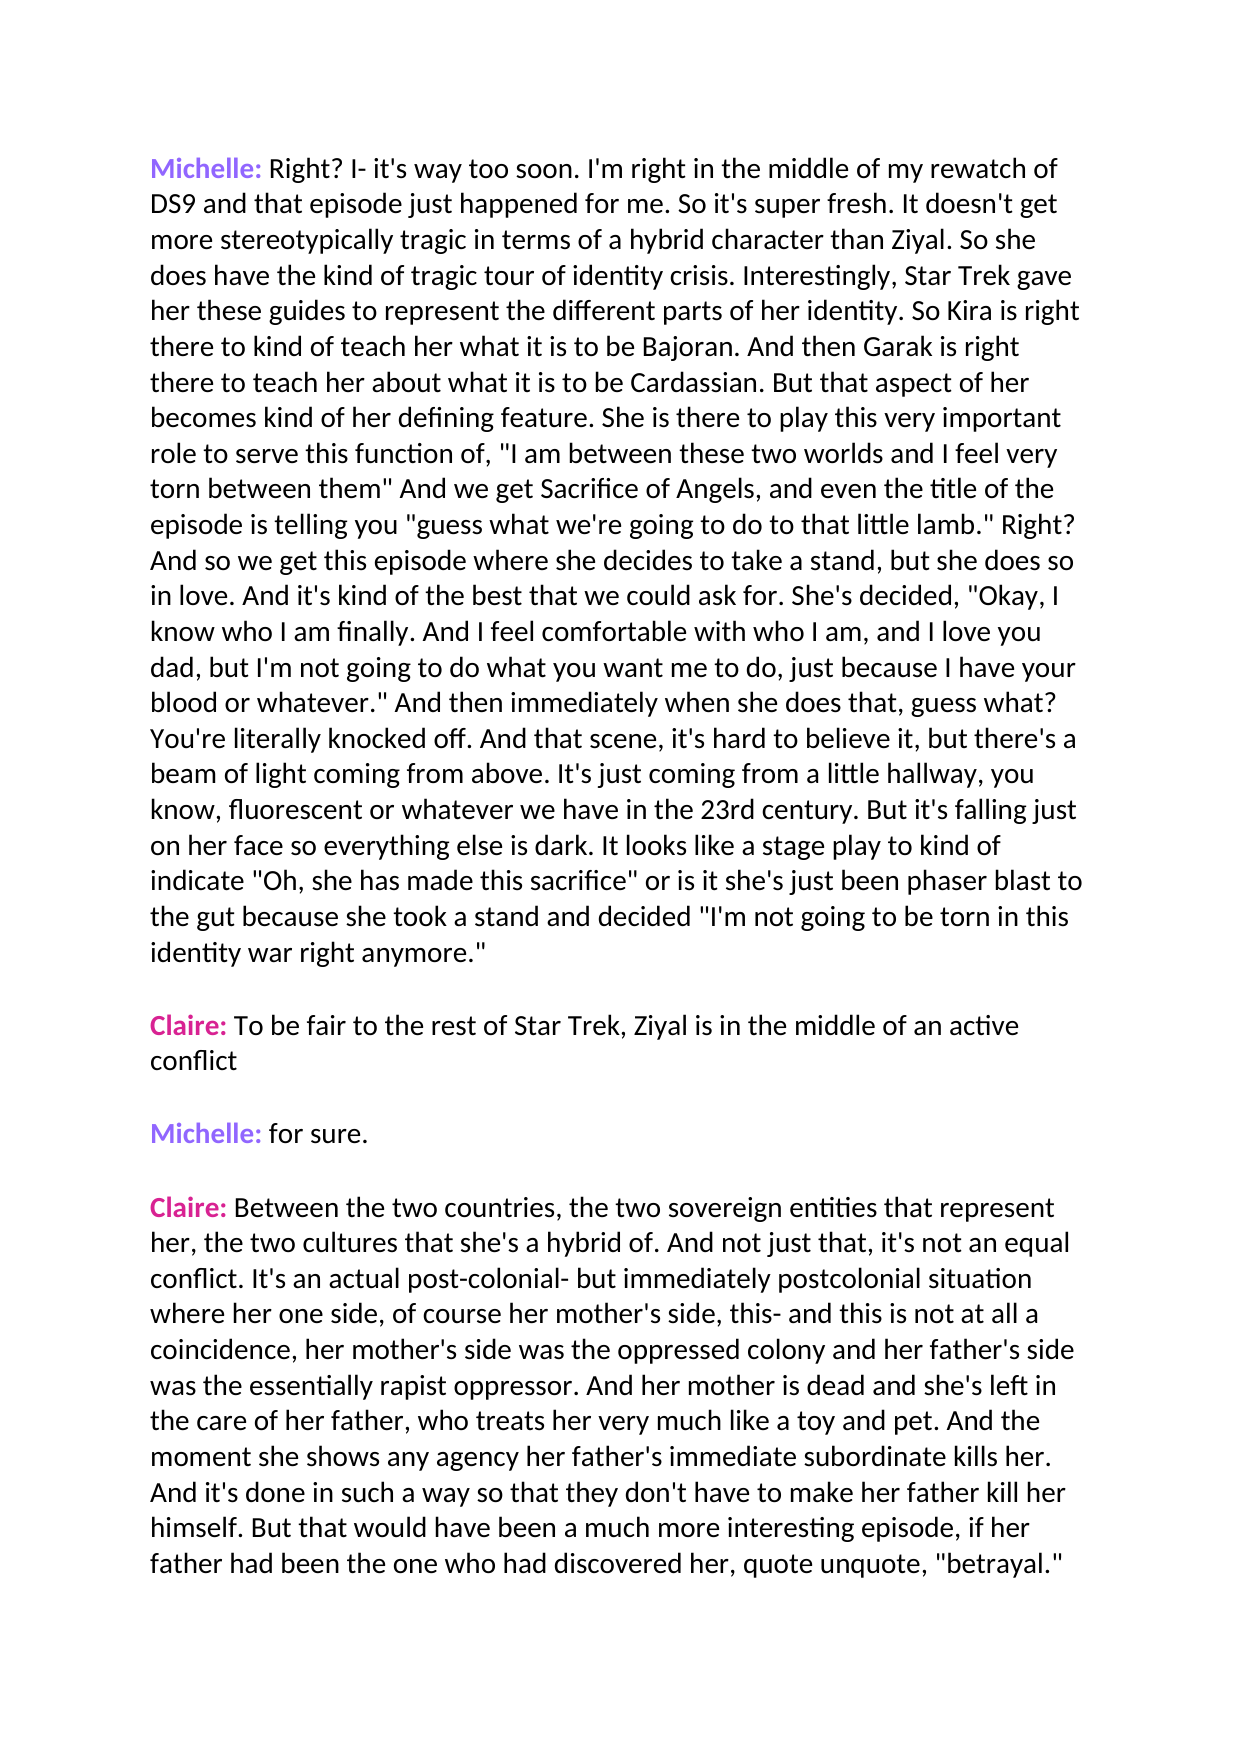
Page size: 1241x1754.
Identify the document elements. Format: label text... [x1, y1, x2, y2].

text Michelle: for sure. [150, 1116, 1090, 1151]
text Claire: To be fair to the rest of Star Trek, Ziyal is in the middle of an active conflict [150, 1007, 1090, 1078]
text Michelle: Right? I- it's way too soon. I'm right in the middle of my rewatch of DS9 and that episode just happened for me. So it's super fresh. It doesn't get more stereotypically tragic in terms of a hybrid character than Ziyal. So she does have the kind of tragic tour of identity crisis. Interestingly, Star Trek gave her these guides to represent the different parts of her identity. So Kira is right there to kind of teach her what it is to be Bajoran. And then Garak is right there to teach her about what it is to be Cardassian. But that aspect of her becomes kind of her defining feature. She is there to play this very important role to serve this function of, "I am between these two worlds and I feel very torn between them" And we get Sacrifice of Angels, and even the title of the episode is telling you "guess what we're going to do to that little lamb." Right? And so we get this episode where she decides to take a stand, but she does so in love. And it's kind of the best that we could ask for. She's decided, "Okay, I know who I am finally. And I feel comfortable with who I am, and I love you dad, but I'm not going to do what you want me to do, just because I have your blood or whatever." And then immediately when she does that, guess what? You're literally knocked off. And that scene, it's hard to believe it, but there's a beam of light coming from above. It's just coming from a little hallway, you know, fluorescent or whatever we have in the 23rd century. But it's falling just on her face so everything else is dark. It looks like a stage play to kind of indicate "Oh, she has made this sacrifice" or is it she's just been phaser blast to the gut because she took a stand and decided "I'm not going to be torn in this identity war right anymore." [150, 150, 1090, 969]
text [150, 1189, 1090, 1581]
